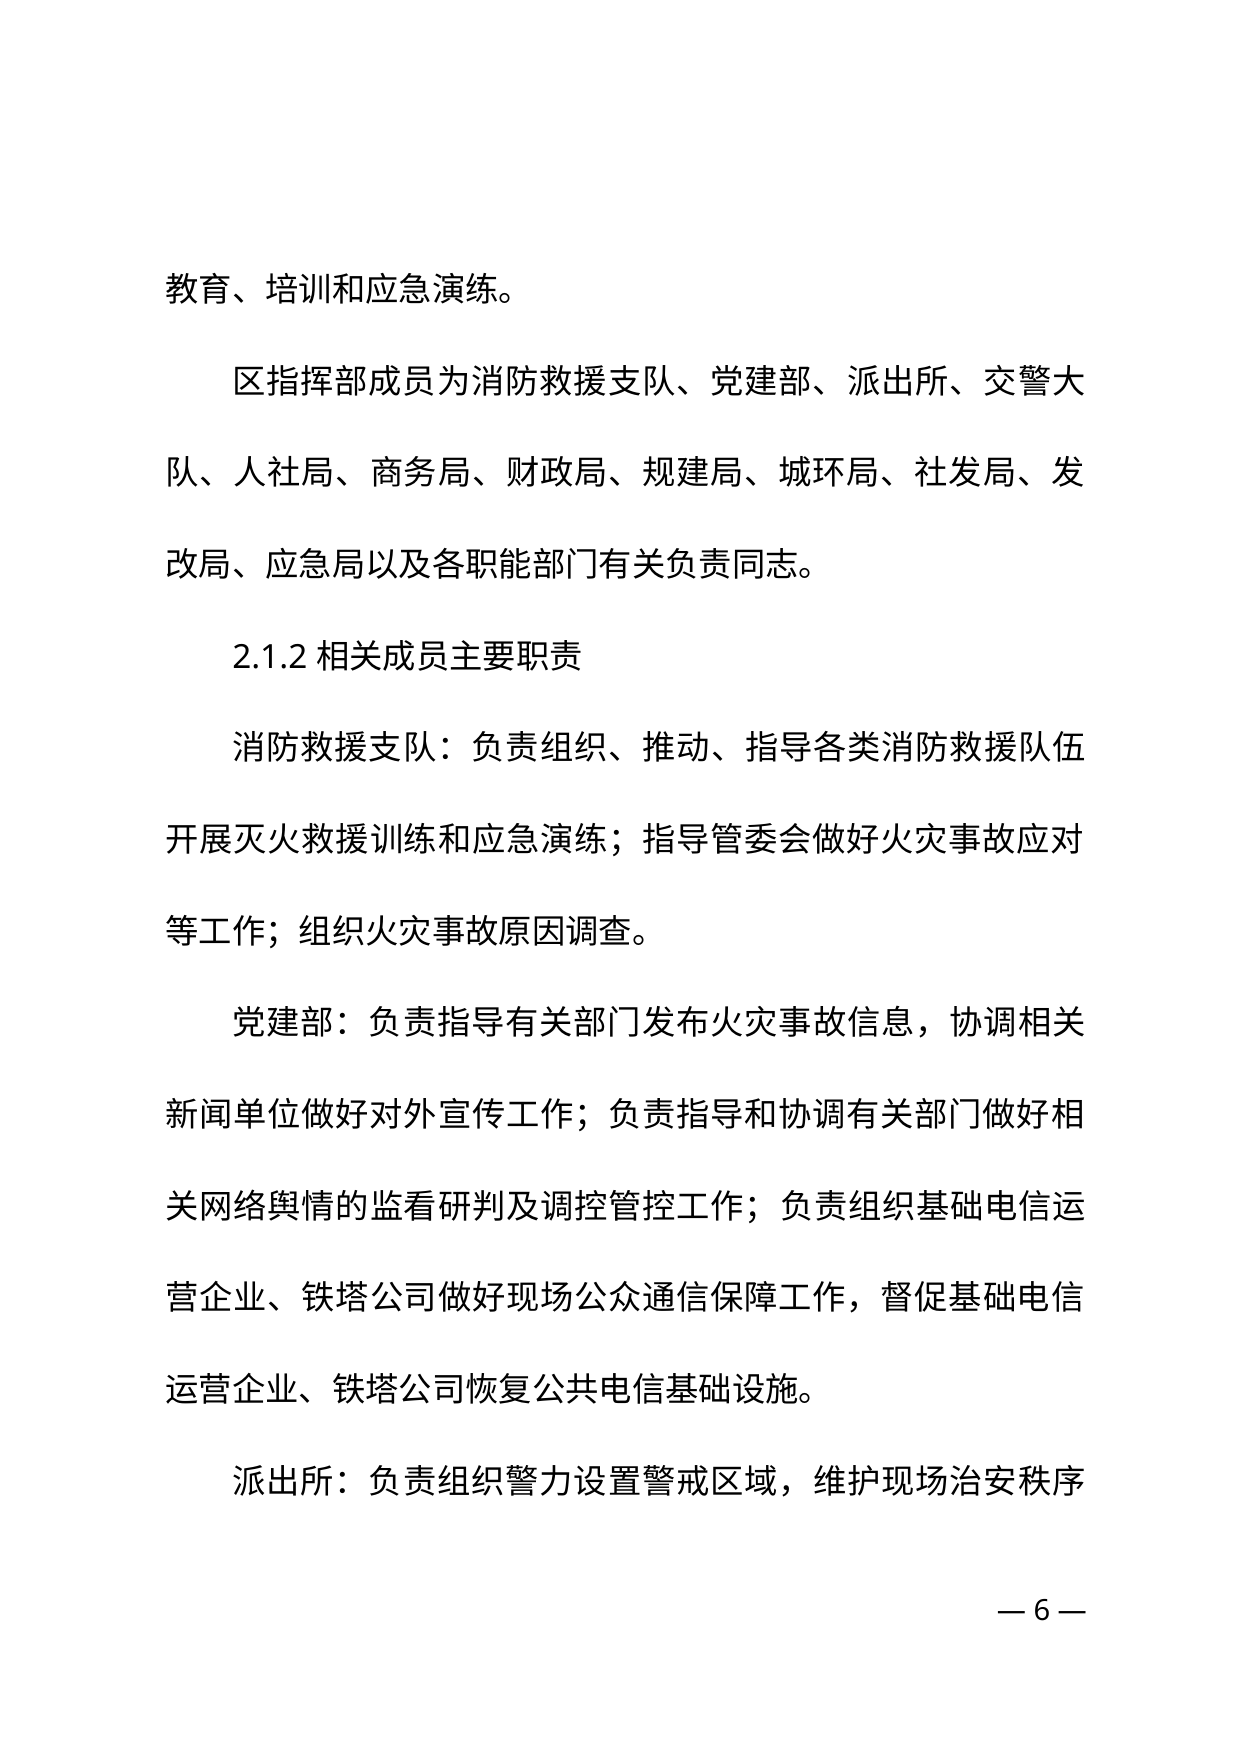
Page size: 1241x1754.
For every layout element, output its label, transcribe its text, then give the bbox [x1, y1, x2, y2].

text 党建部：负责指导有关部门发布火灾事故信息，协调相关新闻单位做好对外宣传工作；负责指导和协调有关部门做好相关网络舆情的监看研判及调控管控工作；负责组织基础电信运营企业、铁塔公司做好现场公众通信保障工作，督促基础电信运营企业、铁塔公司恢复公共电信基础设施。 [165, 974, 1087, 1433]
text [165, 1433, 1087, 1524]
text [165, 241, 1087, 333]
text 2.1.2 相关成员主要职责 [165, 608, 1087, 699]
text 消防救援支队：负责组织、推动、指导各类消防救援队伍开展灭火救援训练和应急演练；指导管委会做好火灾事故应对等工作；组织火灾事故原因调查。 [165, 699, 1087, 974]
text 区指挥部成员为消防救援支队、党建部、派出所、交警大队、人社局、商务局、财政局、规建局、城环局、社发局、发改局、应急局以及各职能部门有关负责同志。 [165, 333, 1087, 608]
